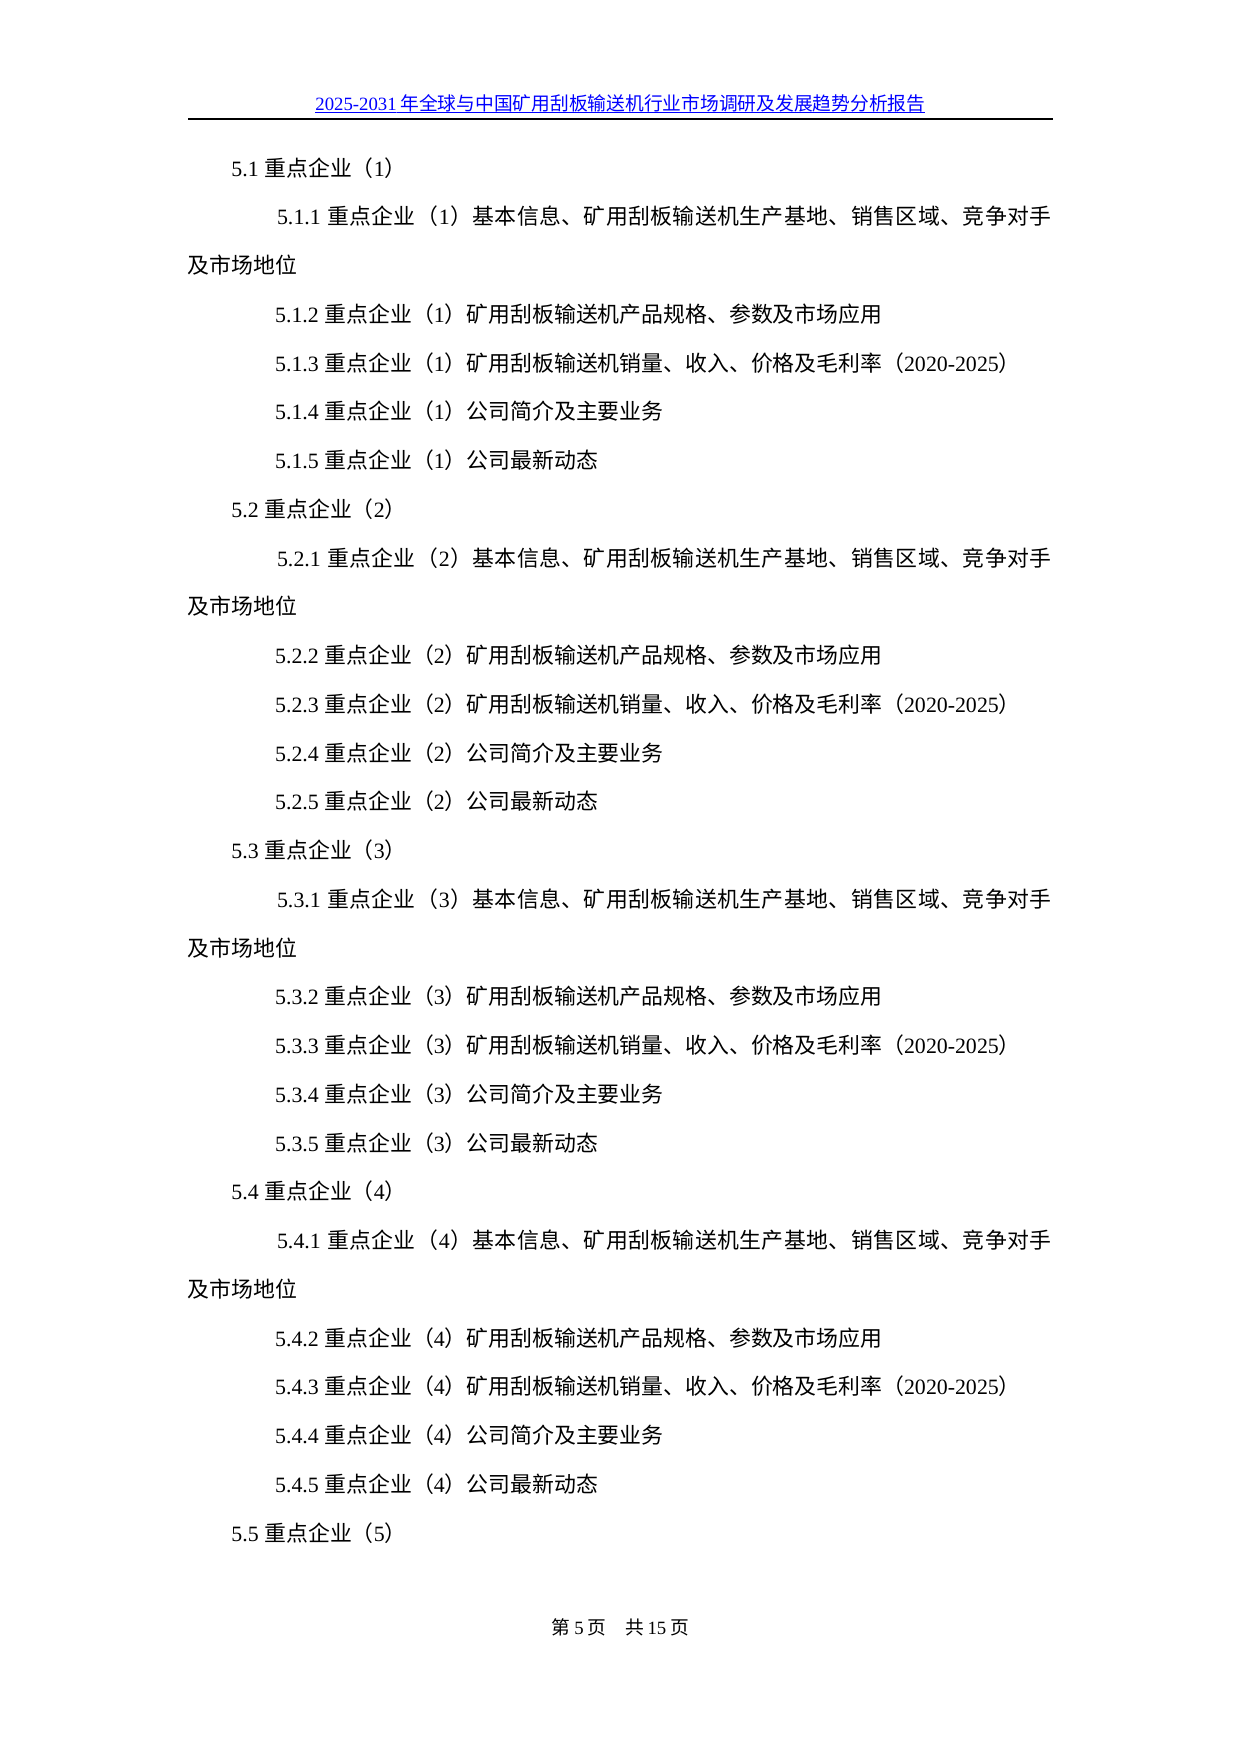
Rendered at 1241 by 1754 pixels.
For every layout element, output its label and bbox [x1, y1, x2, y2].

text [187, 150, 1053, 1548]
